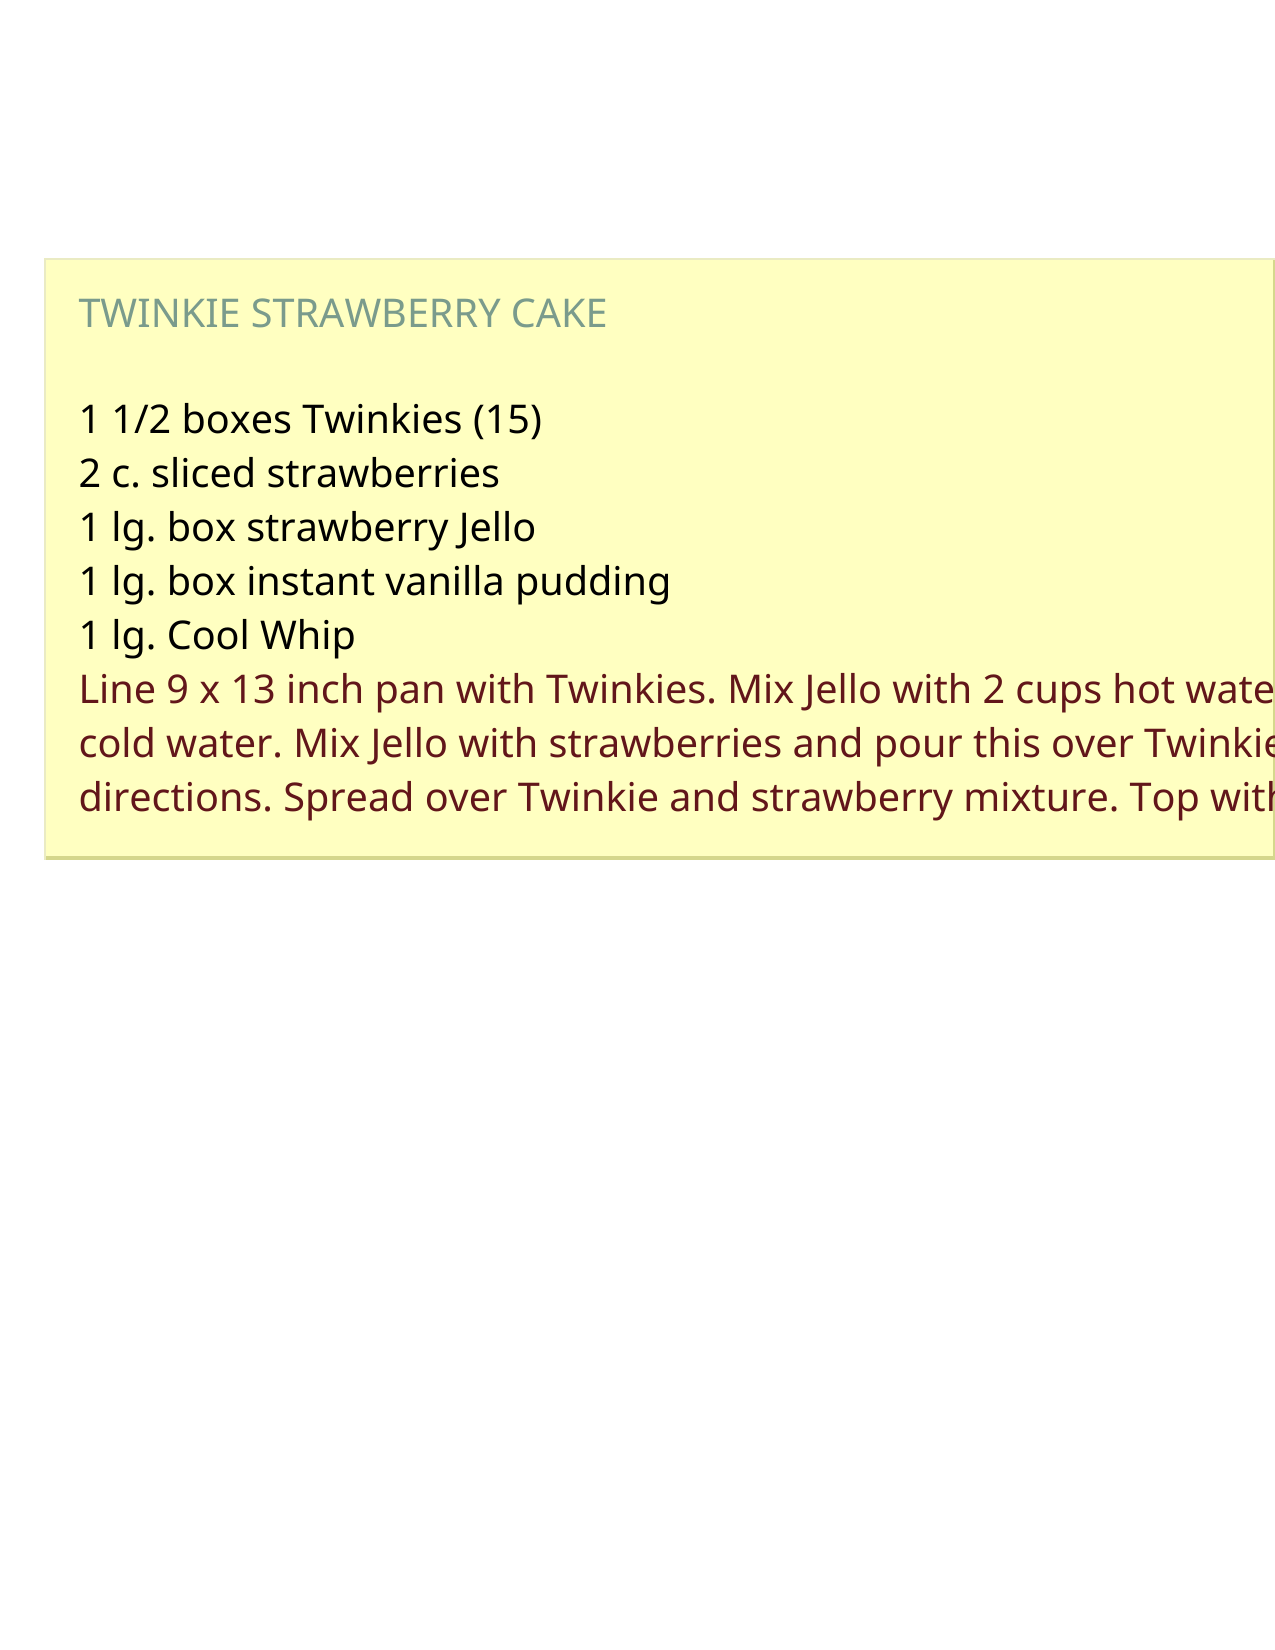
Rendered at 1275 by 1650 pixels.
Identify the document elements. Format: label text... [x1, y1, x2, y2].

table_cell 1 1/2 boxes Twinkies (15) 2 c. sliced strawberries 1 lg. box strawberry Jello 1 lg. box instant vanilla pudding 1 lg. Cool Whip Line 9 x 13 inch pan with Twinkies. Mix Jello with 2 cups hot water. Stir until dissolved, then pour in 1 cup of cold water. Mix Jello with strawberries and pour this over Twinkies and refrigerate 30 minutes. Mix pudding as directions. Spread over Twinkie and strawberry mixture. Top with Cool Whip. Refrigerate. [46, 356, 1273, 856]
table_header TWINKIE STRAWBERRY CAKE [46, 260, 1273, 356]
